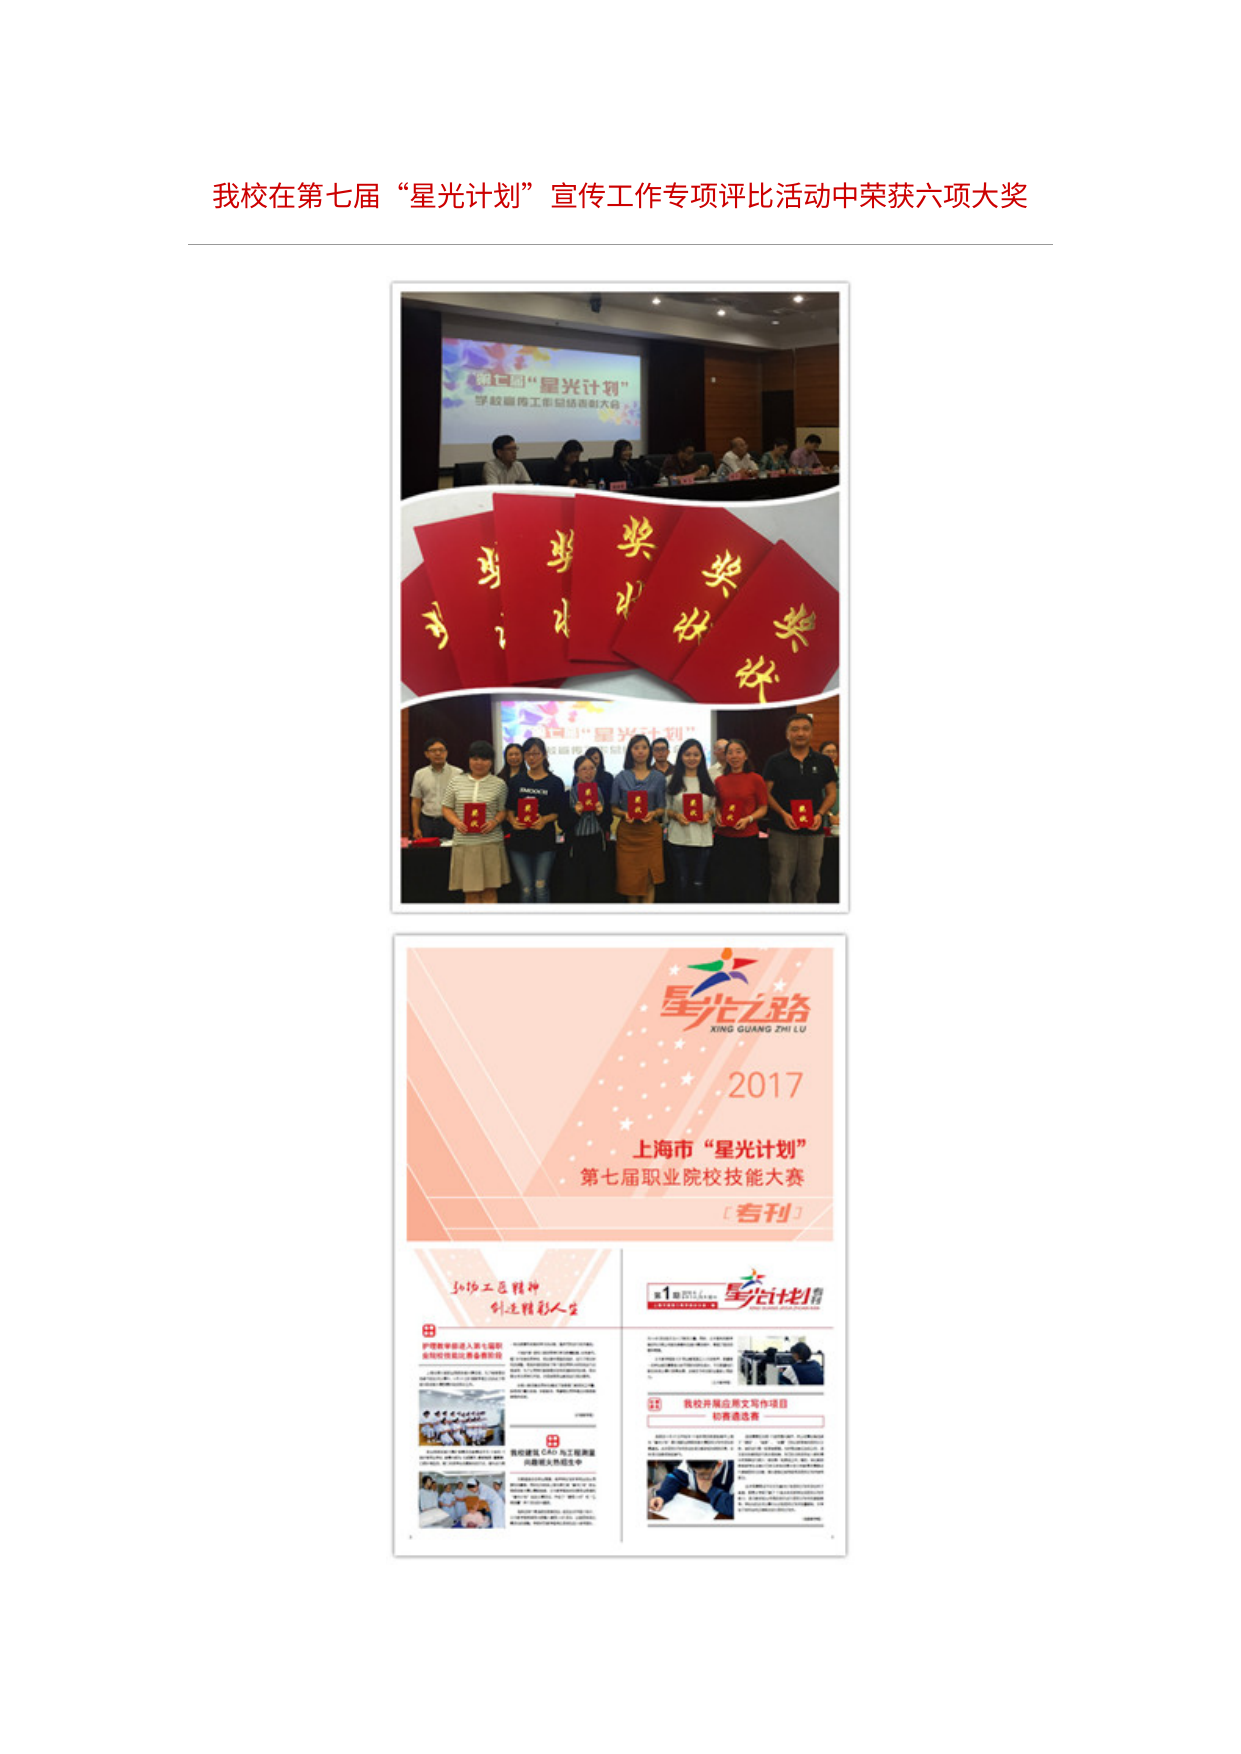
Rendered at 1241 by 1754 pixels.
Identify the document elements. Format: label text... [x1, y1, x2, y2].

text 我校在第七届“星光计划”宣传工作专项评比活动中荣获六项大奖 [187, 162, 1053, 245]
picture [386, 276, 855, 919]
picture [386, 926, 855, 1565]
